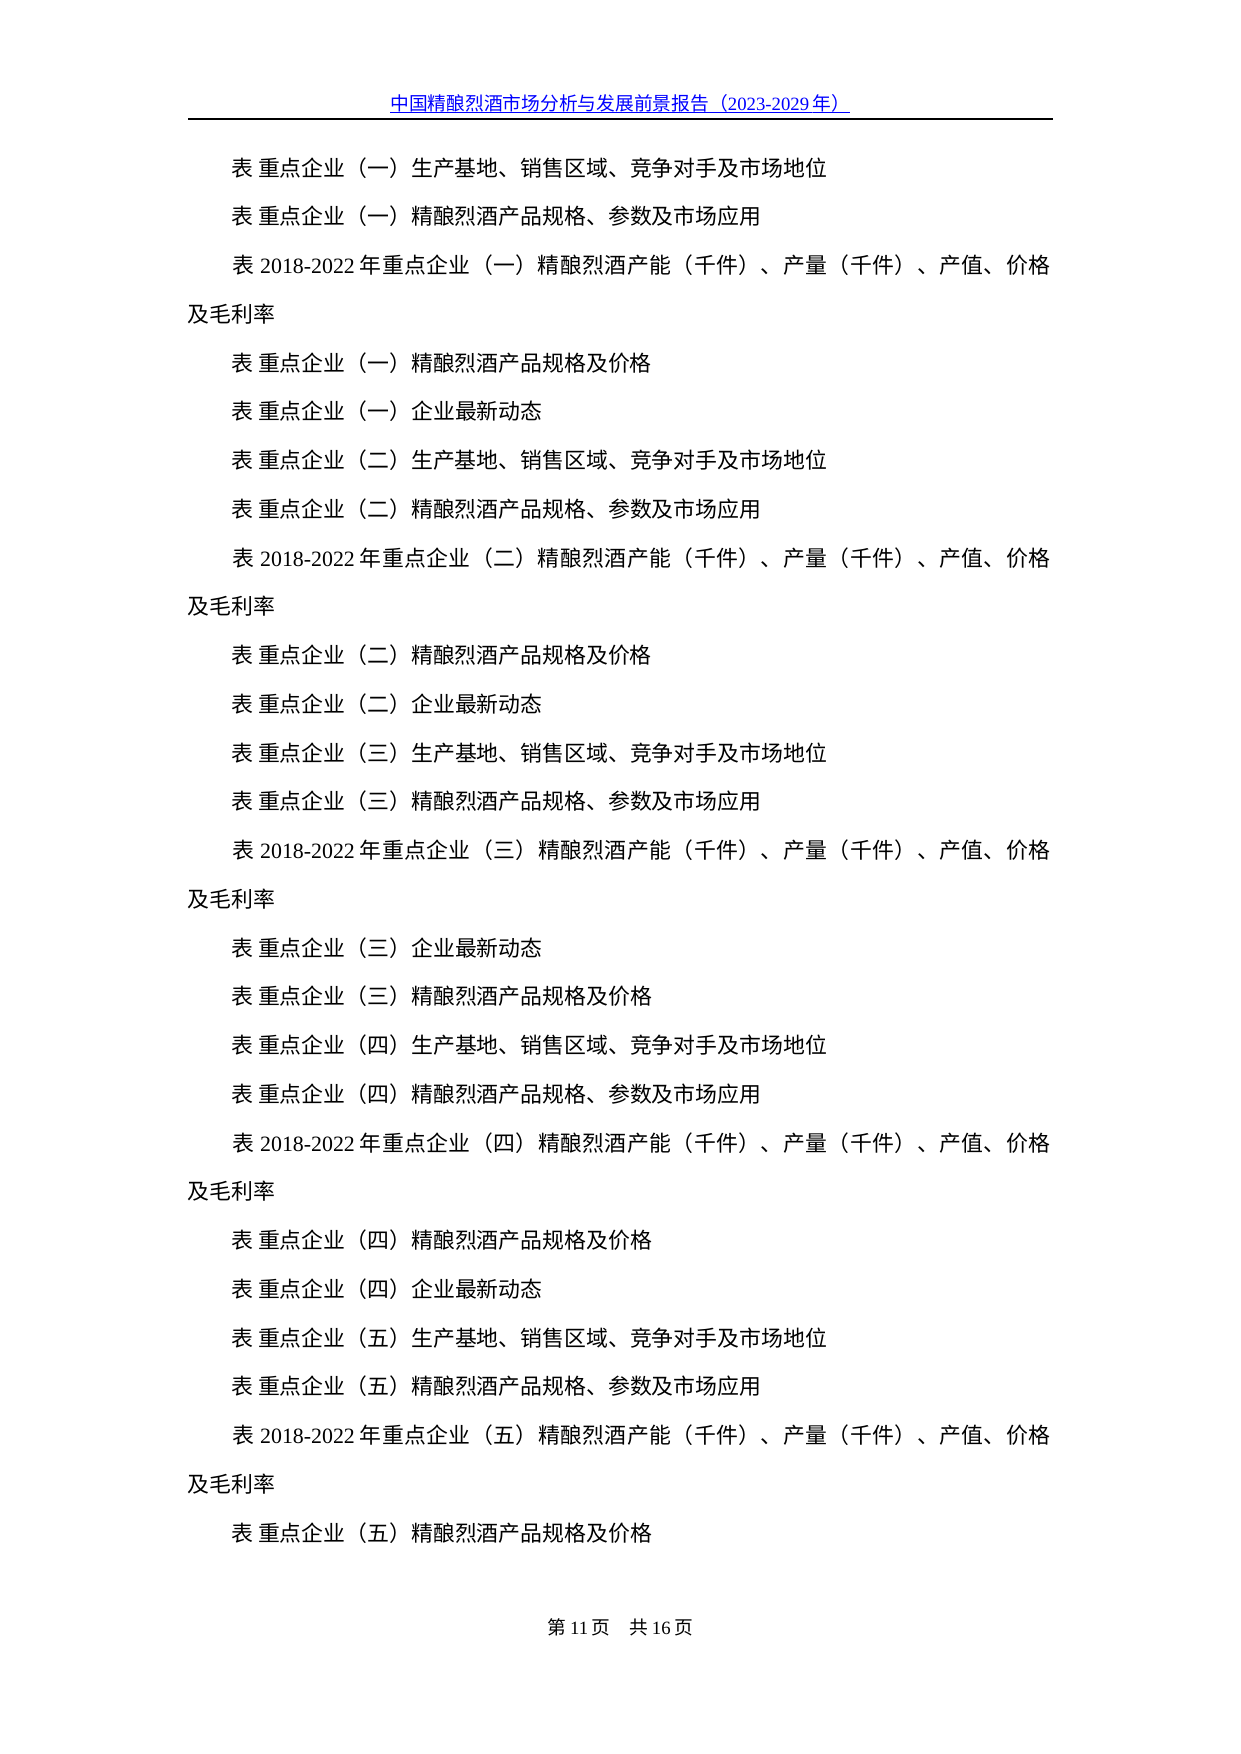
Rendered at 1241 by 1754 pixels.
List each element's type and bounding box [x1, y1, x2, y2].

text [187, 150, 1053, 1548]
